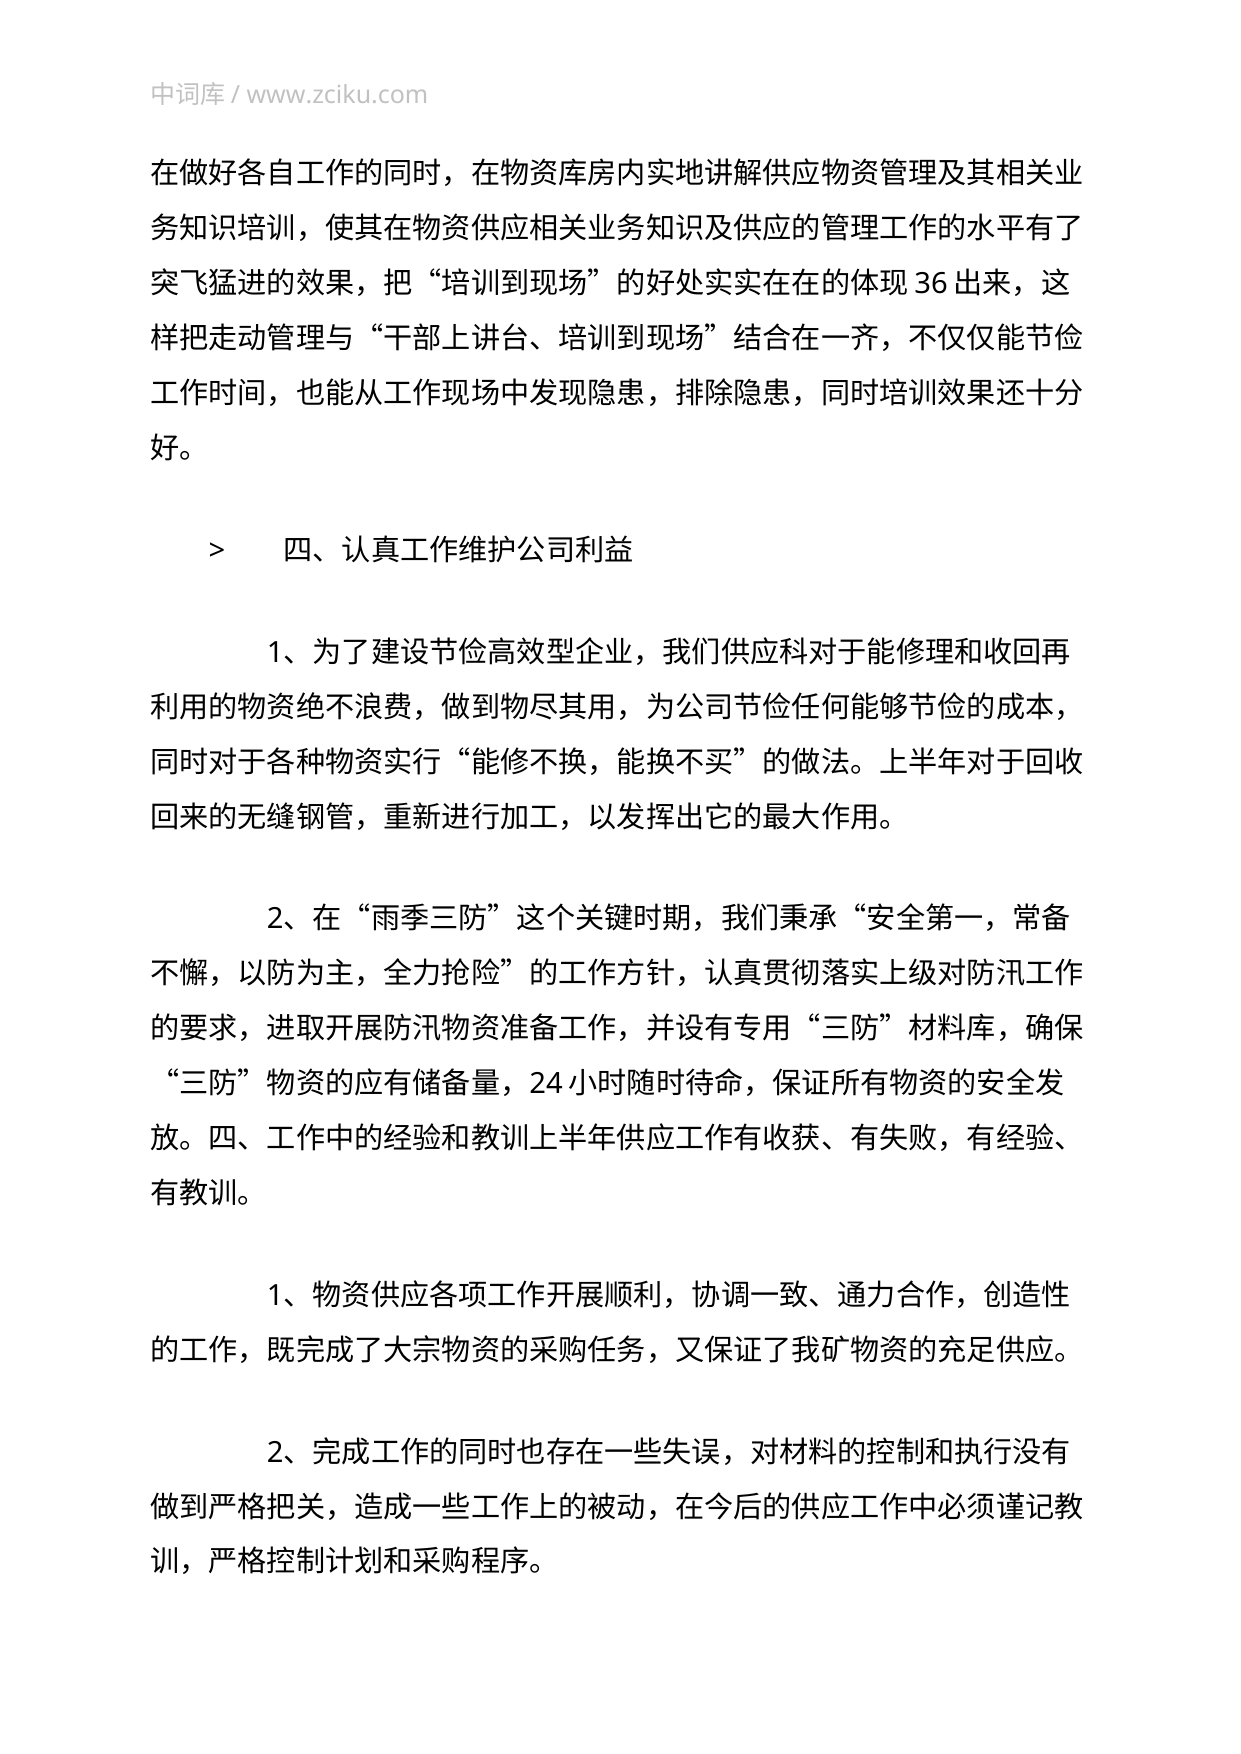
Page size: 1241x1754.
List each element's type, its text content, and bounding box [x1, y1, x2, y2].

text 2、在“雨季三防”这个关键时期，我们秉承“安全第一，常备不懈，以防为主，全力抢险”的工作方针，认真贯彻落实上级对防汛工作的要求，进取开展防汛物资准备工作，并设有专用“三防”材料库，确保“三防”物资的应有储备量，24小时随时待命，保证所有物资的安全发放。四、工作中的经验和教训上半年供应工作有收获、有失败，有经验、有教训。 [150, 895, 1090, 1212]
text > 四、认真工作维护公司利益 [150, 526, 1090, 569]
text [150, 150, 1090, 467]
text 1、物资供应各项工作开展顺利，协调一致、通力合作，创造性的工作，既完成了大宗物资的采购任务，又保证了我矿物资的充足供应。 [150, 1271, 1090, 1369]
text 1、为了建设节俭高效型企业，我们供应科对于能修理和收回再利用的物资绝不浪费，做到物尽其用，为公司节俭任何能够节俭的成本，同时对于各种物资实行“能修不换，能换不买”的做法。上半年对于回收回来的无缝钢管，重新进行加工，以发挥出它的最大作用。 [150, 628, 1090, 835]
text 2、完成工作的同时也存在一些失误，对材料的控制和执行没有做到严格把关，造成一些工作上的被动，在今后的供应工作中必须谨记教训，严格控制计划和采购程序。 [150, 1428, 1090, 1580]
